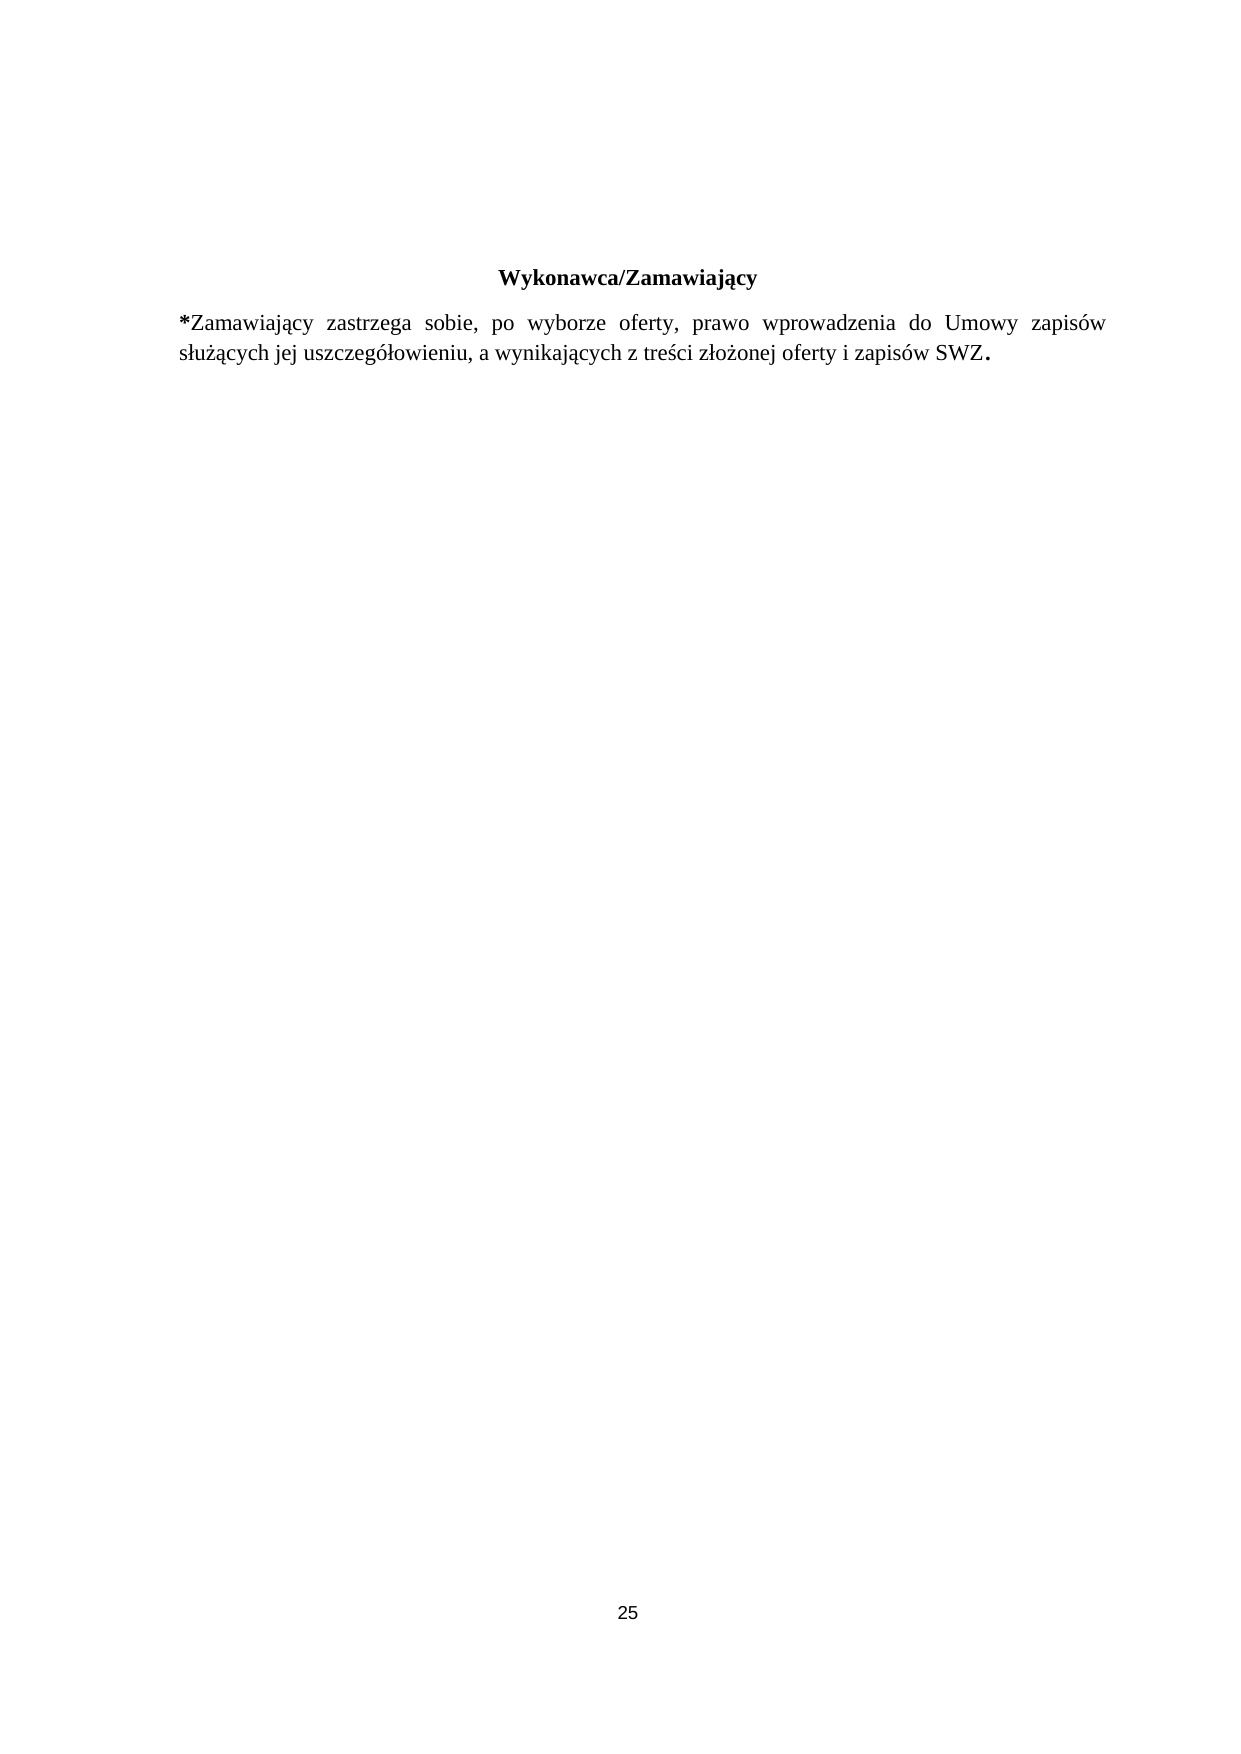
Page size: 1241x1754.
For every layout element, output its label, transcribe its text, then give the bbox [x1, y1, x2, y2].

text Wykonawca/Zamawiający [148, 264, 1107, 290]
text *Zamawiający zastrzega sobie, po wyborze oferty, prawo wprowadzenia do Umowy zapisów służących jej uszczegółowieniu, a wynikających z treści złożonej oferty i zapisów SWZ. [179, 309, 1107, 365]
